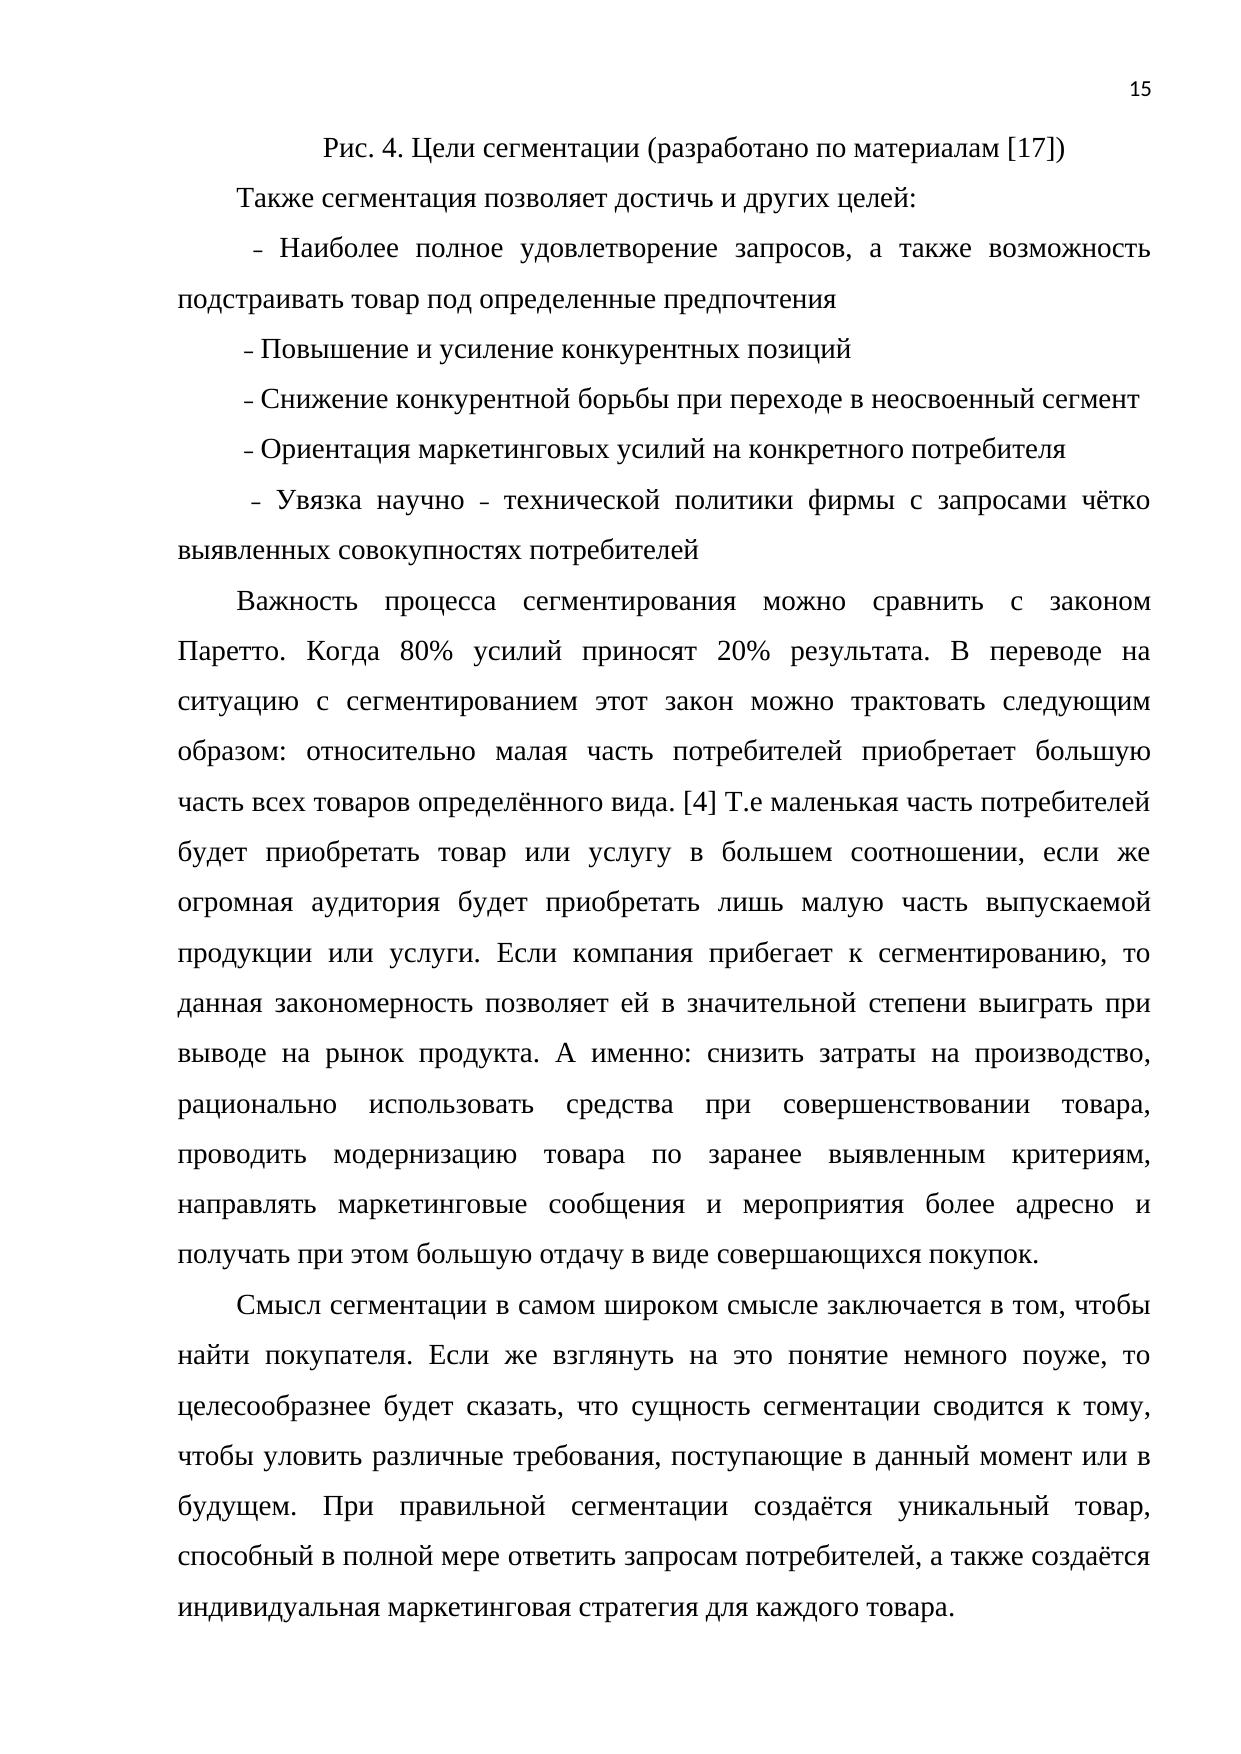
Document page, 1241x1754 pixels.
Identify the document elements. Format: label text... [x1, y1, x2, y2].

text ˗ Наиболее полное удовлетворение запросов, а также возможность подстраивать товар под определенные предпочтения [177, 230, 1152, 314]
text ˗ Повышение и усиление конкурентных позиций [177, 331, 1152, 364]
text Смысл сегментации в самом широком смысле заключается в том, чтобы найти покупателя. Если же взглянуть на это понятие немного поуже, то целесообразнее будет сказать, что сущность сегментации сводится к тому, чтобы уловить различные требования, поступающие в данный момент или в будущем. При правильной сегментации создаётся уникальный товар, способный в полной мере ответить запросам потребителей, а также создаётся индивидуальная маркетинговая стратегия для каждого товара. [177, 1287, 1152, 1622]
text ˗ Ориентация маркетинговых усилий на конкретного потребителя [177, 432, 1152, 465]
text ˗ Увязка научно ˗ технической политики фирмы с запросами чётко выявленных совокупностях потребителей [177, 482, 1152, 566]
text ˗ Снижение конкурентной борьбы при переходе в неосвоенный сегмент [177, 381, 1152, 415]
text Также сегментация позволяет достичь и других целей: [177, 180, 1152, 214]
text Важность процесса сегментирования можно сравнить с законом Паретто. Когда 80% усилий приносят 20% результата. В переводе на ситуацию с сегментированием этот закон можно трактовать следующим образом: относительно малая часть потребителей приобретает большую часть всех товаров определённого вида. [4] Т.е маленькая часть потребителей будет приобретать товар или услугу в большем соотношении, если же огромная аудитория будет приобретать лишь малую часть выпускаемой продукции или услуги. Если компания прибегает к сегментированию, то данная закономерность позволяет ей в значительной степени выиграть при выводе на рынок продукта. А именно: снизить затраты на производство, рационально использовать средства при совершенствовании товара, проводить модернизацию товара по заранее выявленным критериям, направлять маркетинговые сообщения и мероприятия более адресно и получать при этом большую отдачу в виде совершающихся покупок. [177, 583, 1152, 1270]
text Рис. 4. Цели сегментации (разработано по материалам [17]) [177, 130, 1152, 163]
